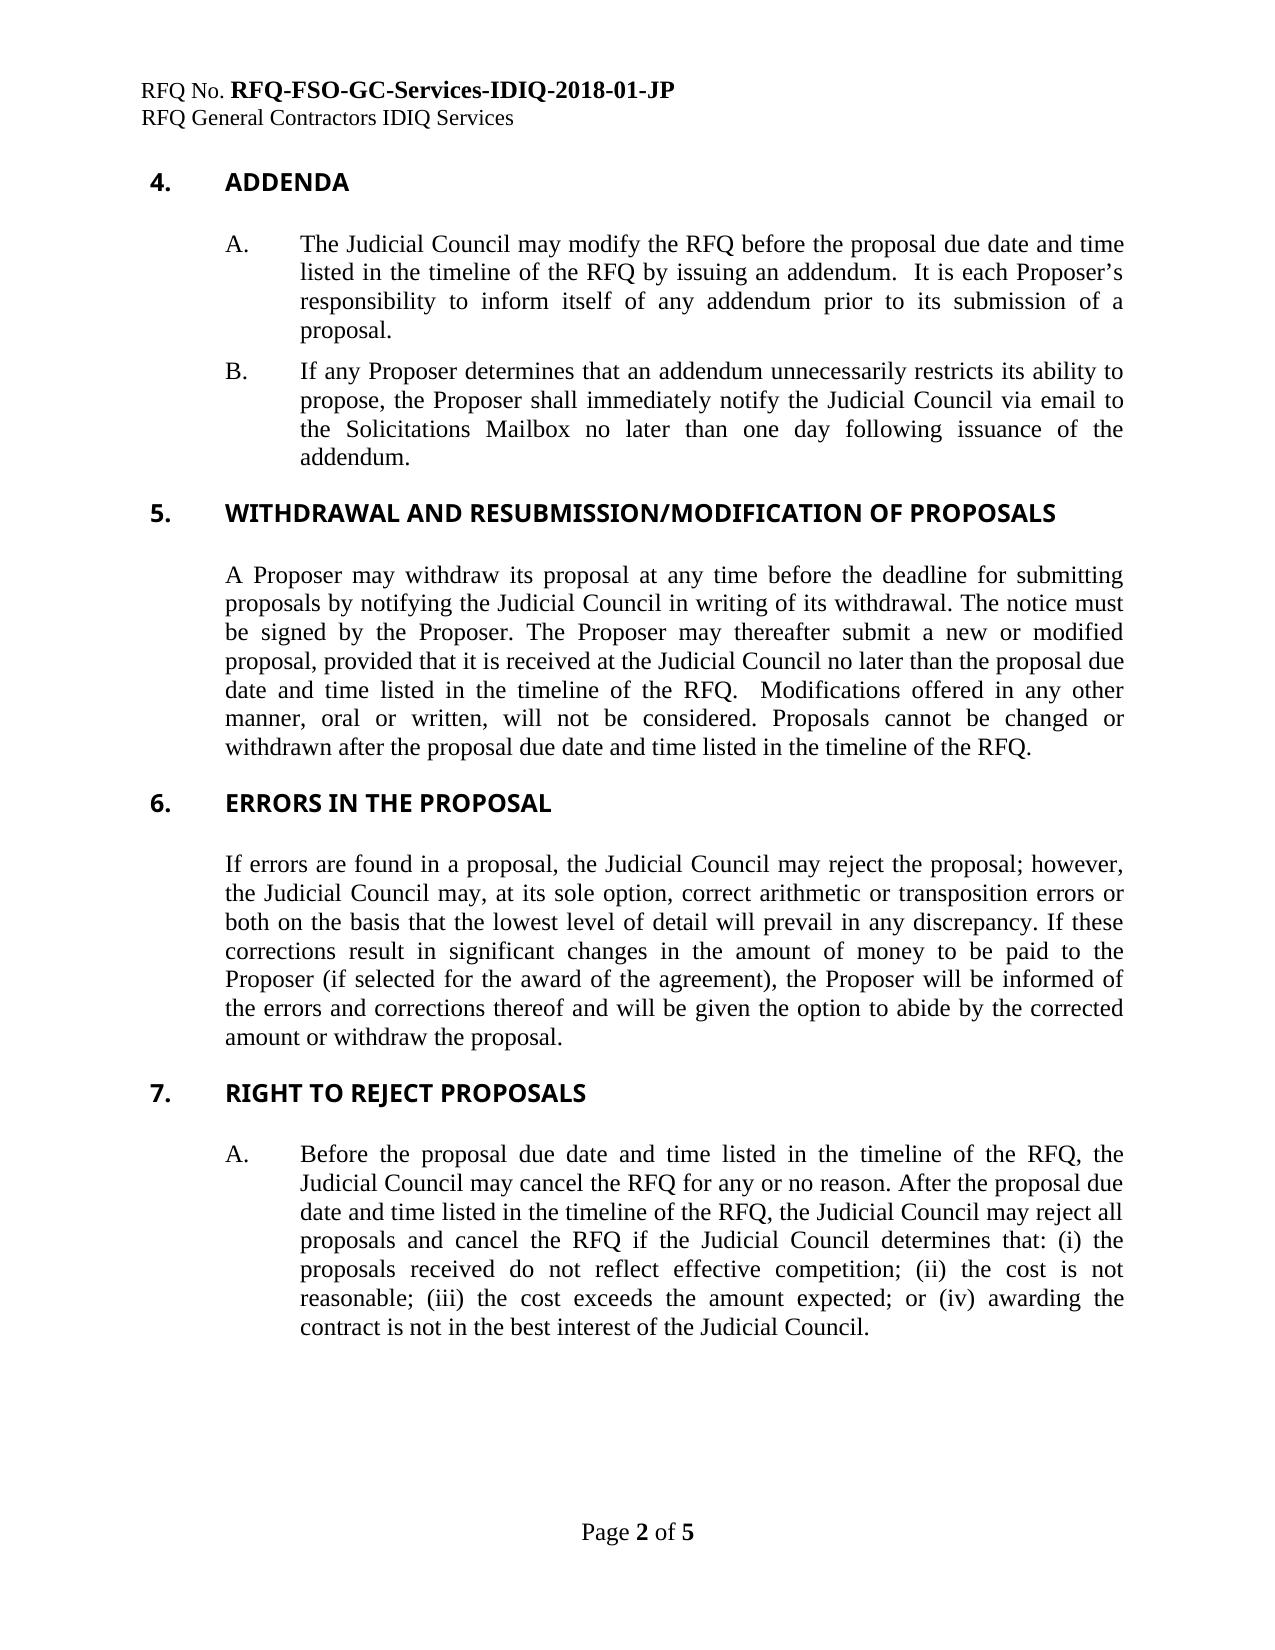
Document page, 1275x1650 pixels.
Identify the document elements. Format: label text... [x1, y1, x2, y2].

list RIGHT TO REJECT proposals [150, 1076, 1125, 1110]
list ERRORS IN THE PROPOSAL [150, 786, 1125, 820]
text Before the proposal due date and time listed in the timeline of the RFQ, the Judicial Council may cancel the RFQ for any or no reason. After the proposal due date and time listed in the timeline of the RFQ, the Judicial Council may reject all proposals and cancel the RFQ if the Judicial Council determines that: (i) the proposals received do not reflect effective competition; (ii) the cost is not reasonable; (iii) the cost exceeds the amount expected; or (iv) awarding the contract is not in the best interest of the Judicial Council. [225, 1139, 1125, 1341]
list WITHDRAWAL AND RESUBMISSION/MODIFICATION OF PROPOSALS [150, 496, 1125, 530]
list B. If any Proposer determines that an addendum unnecessarily restricts its ability to propose, the Proposer shall immediately notify the Judicial Council via email to the Solicitations Mailbox no later than one day following issuance of the addendum. [225, 356, 1125, 471]
list If errors are found in a proposal, the Judicial Council may reject the proposal; however, the Judicial Council may, at its sole option, correct arithmetic or transposition errors or both on the basis that the lowest level of detail will prevail in any discrepancy. If these corrections result in significant changes in the amount of money to be paid to the Proposer (if selected for the award of the agreement), the Proposer will be informed of the errors and corrections thereof and will be given the option to abide by the corrected amount or withdraw the proposal. [225, 849, 1125, 1051]
list A Proposer may withdraw its proposal at any time before the deadline for submitting proposals by notifying the Judicial Council in writing of its withdrawal. The notice must be signed by the Proposer. The Proposer may thereafter submit a new or modified proposal, provided that it is received at the Judicial Council no later than the proposal due date and time listed in the timeline of the RFQ. Modifications offered in any other manner, oral or written, will not be considered. Proposals cannot be changed or withdrawn after the proposal due date and time listed in the timeline of the RFQ. [225, 560, 1125, 761]
list A. The Judicial Council may modify the RFQ before the proposal due date and time listed in the timeline of the RFQ by issuing an addendum. It is each Proposer’s responsibility to inform itself of any addendum prior to its submission of a proposal. [225, 229, 1125, 344]
list ADDENDA [150, 165, 1125, 199]
